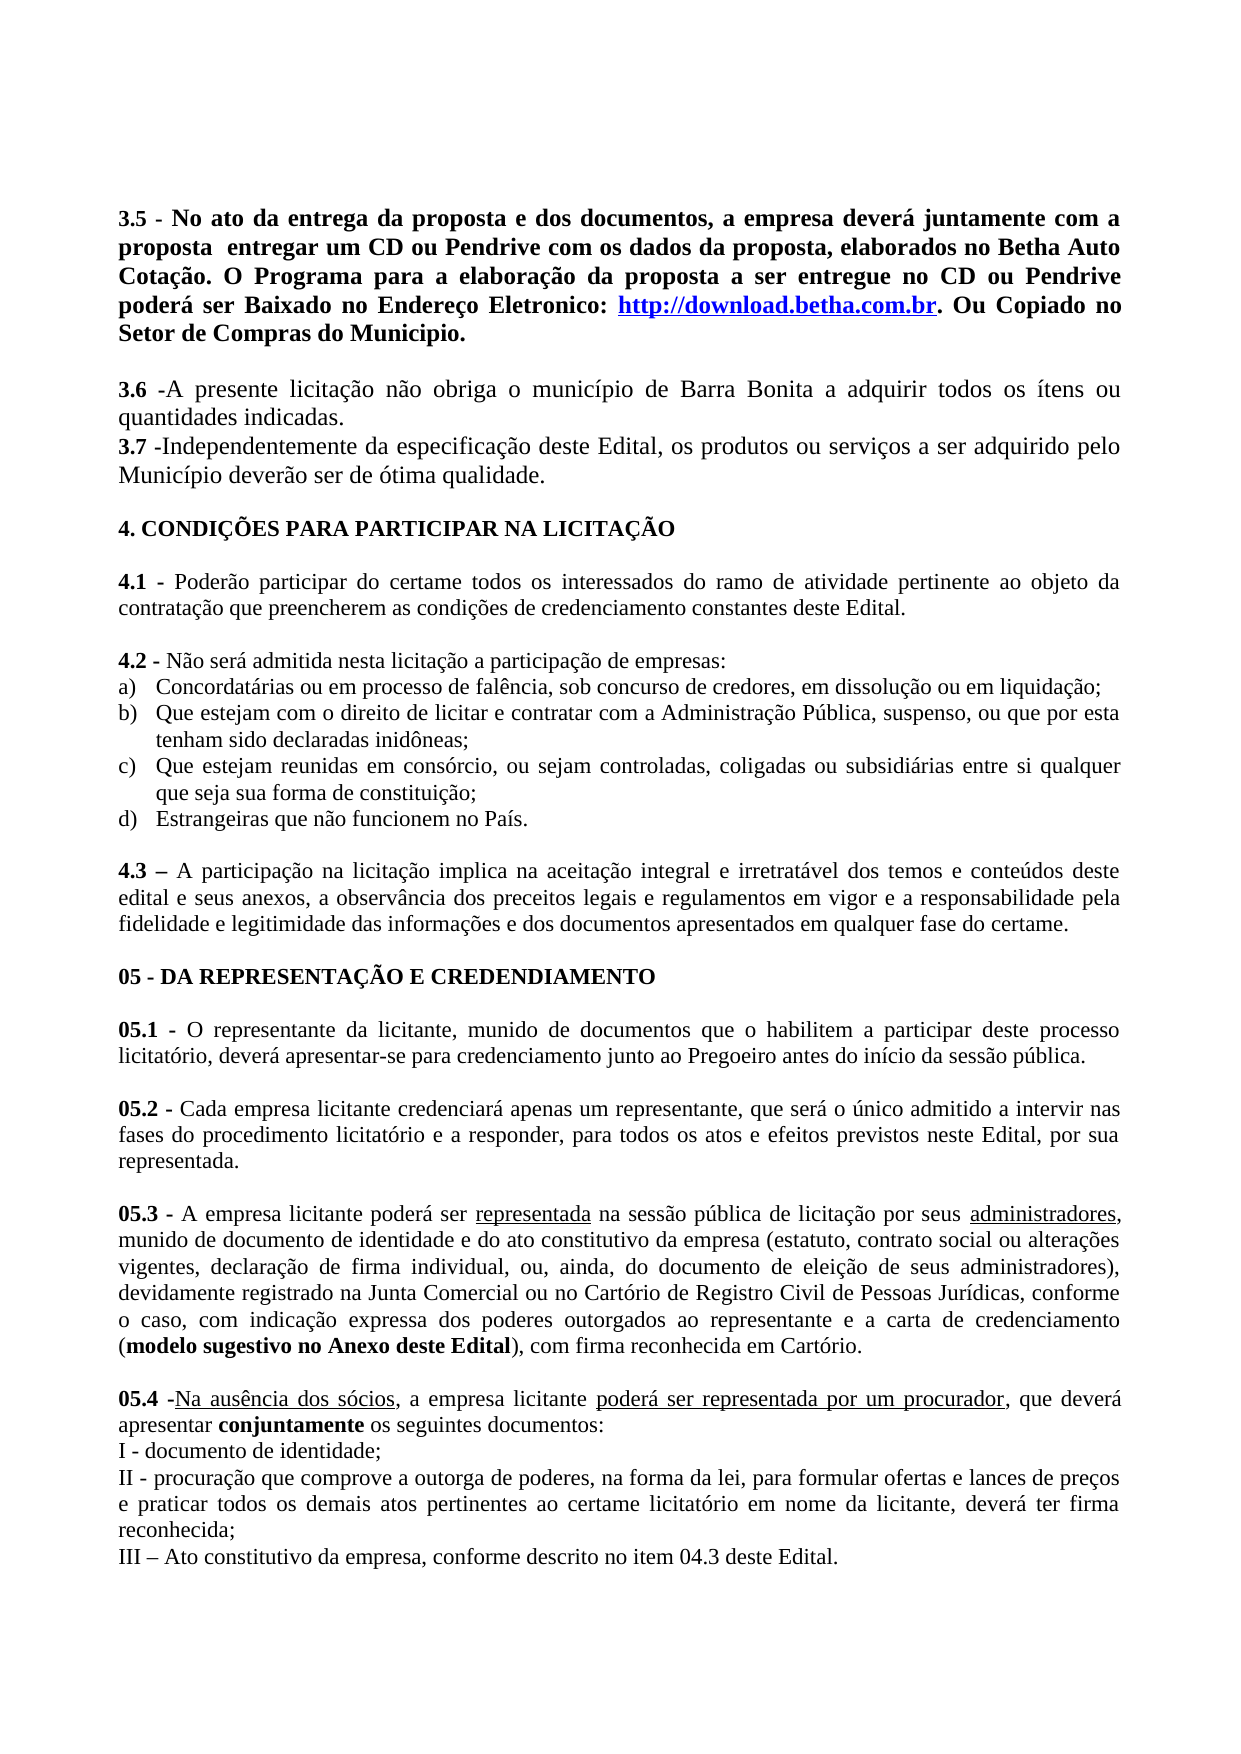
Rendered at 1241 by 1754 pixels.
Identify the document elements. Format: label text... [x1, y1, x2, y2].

list Estrangeiras que não funcionem no País. [118, 805, 1122, 831]
text 4.1 - Poderão participar do certame todos os interessados do ramo de atividade pertinente ao objeto da contratação que preencherem as condições de credenciamento constantes deste Edital. [118, 568, 1122, 620]
text III – Ato constitutivo da empresa, conforme descrito no item 04.3 deste Edital. [118, 1543, 1122, 1569]
text 3.7 -Independentemente da especificação deste Edital, os produtos ou serviços a ser adquirido pelo Município deverão ser de ótima qualidade. [118, 431, 1122, 489]
text I - documento de identidade; [118, 1437, 1122, 1464]
text 4.3 – A participação na licitação implica na aceitação integral e irretratável dos temos e conteúdos deste edital e seus anexos, a observância dos preceitos legais e regulamentos em vigor e a responsabilidade pela fidelidade e legitimidade das informações e dos documentos apresentados em qualquer fase do certame. [118, 858, 1122, 937]
text 3.5 - No ato da entrega da proposta e dos documentos, a empresa deverá juntamente com a proposta entregar um CD ou Pendrive com os dados da proposta, elaborados no Betha Auto Cotação. O Programa para a elaboração da proposta a ser entregue no CD ou Pendrive poderá ser Baixado no Endereço Eletronico: http://download.betha.com.br. Ou Copiado no Setor de Compras do Municipio. [118, 203, 1122, 347]
text 4. CONDIÇÕES PARA PARTICIPAR NA LICITAÇÃO [118, 515, 1122, 541]
text 05.4 -Na ausência dos sócios, a empresa licitante poderá ser representada por um procurador, que deverá apresentar conjuntamente os seguintes documentos: [118, 1385, 1122, 1437]
list Concordatárias ou em processo de falência, sob concurso de credores, em dissolução ou em liquidação; [118, 673, 1122, 699]
list Que estejam com o direito de licitar e contratar com a Administração Pública, suspenso, ou que por esta tenham sido declaradas inidôneas; [118, 699, 1122, 752]
text 05 - DA REPRESENTAÇÃO E CREDENDIAMENTO [118, 963, 1122, 989]
text 4.2 - Não será admitida nesta licitação a participação de empresas: [118, 647, 1122, 673]
list Que estejam reunidas em consórcio, ou sejam controladas, coligadas ou subsidiárias entre si qualquer que seja sua forma de constituição; [118, 752, 1122, 805]
text 05.2 - Cada empresa licitante credenciará apenas um representante, que será o único admitido a intervir nas fases do procedimento licitatório e a responder, para todos os atos e efeitos previstos neste Edital, por sua representada. [118, 1095, 1122, 1174]
text 05.1 - O representante da licitante, munido de documentos que o habilitem a participar deste processo licitatório, deverá apresentar-se para credenciamento junto ao Pregoeiro antes do início da sessão pública. [118, 1016, 1122, 1068]
text II - procuração que comprove a outorga de poderes, na forma da lei, para formular ofertas e lances de preços e praticar todos os demais atos pertinentes ao certame licitatório em nome da licitante, deverá ter firma reconhecida; [118, 1464, 1122, 1543]
text 3.6 -A presente licitação não obriga o município de Barra Bonita a adquirir todos os ítens ou quantidades indicadas. [118, 374, 1122, 431]
text 05.3 - A empresa licitante poderá ser representada na sessão pública de licitação por seus administradores, munido de documento de identidade e do ato constitutivo da empresa (estatuto, contrato social ou alterações vigentes, declaração de firma individual, ou, ainda, do documento de eleição de seus administradores), devidamente registrado na Junta Comercial ou no Cartório de Registro Civil de Pessoas Jurídicas, conforme o caso, com indicação expressa dos poderes outorgados ao representante e a carta de credenciamento (modelo sugestivo no Anexo deste Edital), com firma reconhecida em Cartório. [118, 1200, 1122, 1358]
